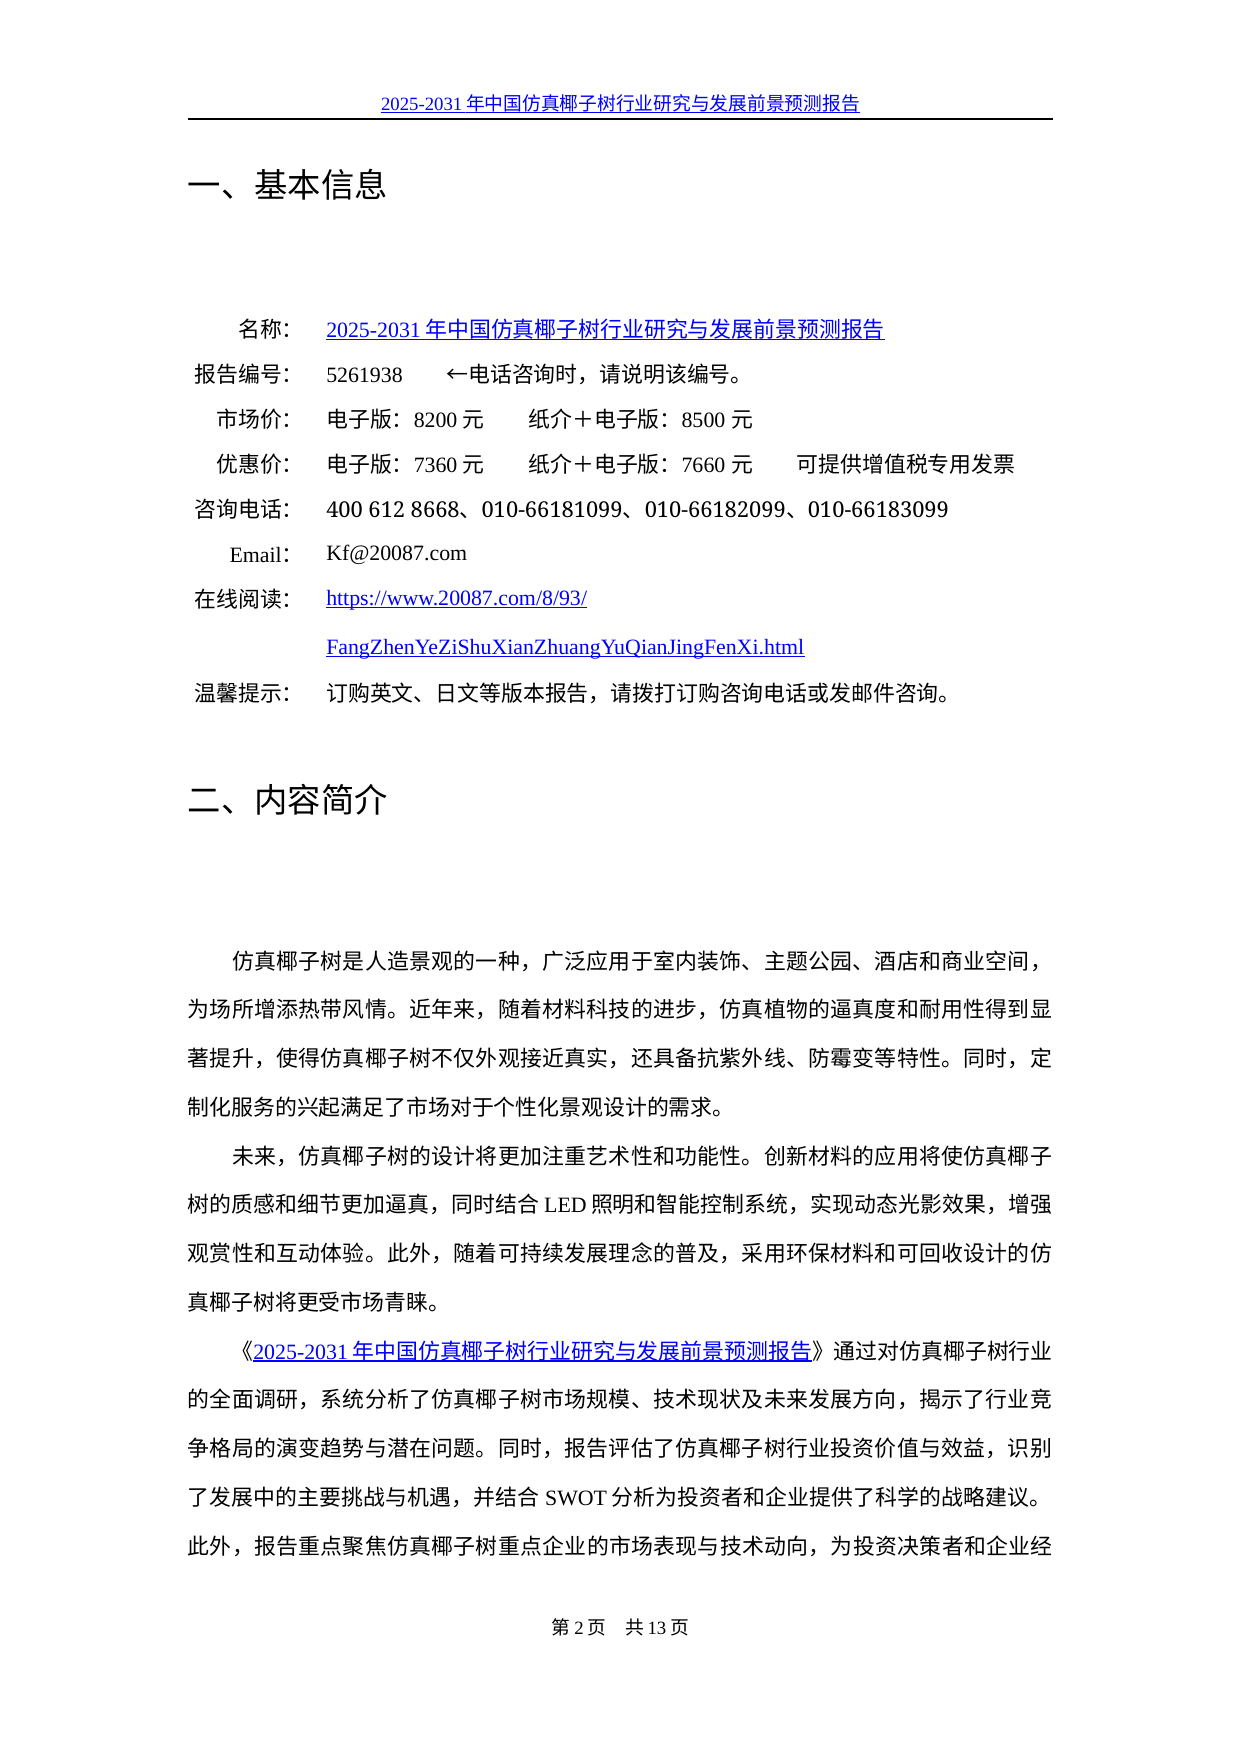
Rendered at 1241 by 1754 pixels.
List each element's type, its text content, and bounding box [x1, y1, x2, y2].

table_cell 市场价： [167, 402, 315, 447]
table_cell 5261938 ←电话咨询时，请说明该编号。 [315, 357, 1073, 402]
title 一、基本信息 [187, 150, 1053, 215]
table_header 2025-2031年中国仿真椰子树行业研究与发展前景预测报告 [315, 312, 1073, 357]
table_cell 温馨提示： [167, 675, 315, 720]
table_cell 在线阅读： [167, 582, 315, 675]
table_cell Email： [167, 537, 315, 582]
table_cell 电子版：7360 元 纸介＋电子版：7660 元 可提供增值税专用发票 [315, 447, 1073, 492]
table_cell 订购英文、日文等版本报告，请拨打订购咨询电话或发邮件咨询。 [315, 675, 1073, 720]
table_cell Kf@20087.com [315, 537, 1073, 582]
table_cell [315, 582, 1073, 675]
title 二、内容简介 [187, 766, 1053, 831]
table_cell 400 612 8668、010-66181099、010-66182099、010-66183099 [315, 492, 1073, 537]
table_cell 报告编号： [167, 357, 315, 402]
table_cell 优惠价： [167, 447, 315, 492]
table_header 名称： [167, 312, 315, 357]
table_cell 咨询电话： [167, 492, 315, 537]
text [187, 943, 1053, 1561]
table_cell 电子版：8200 元 纸介＋电子版：8500 元 [315, 402, 1073, 447]
